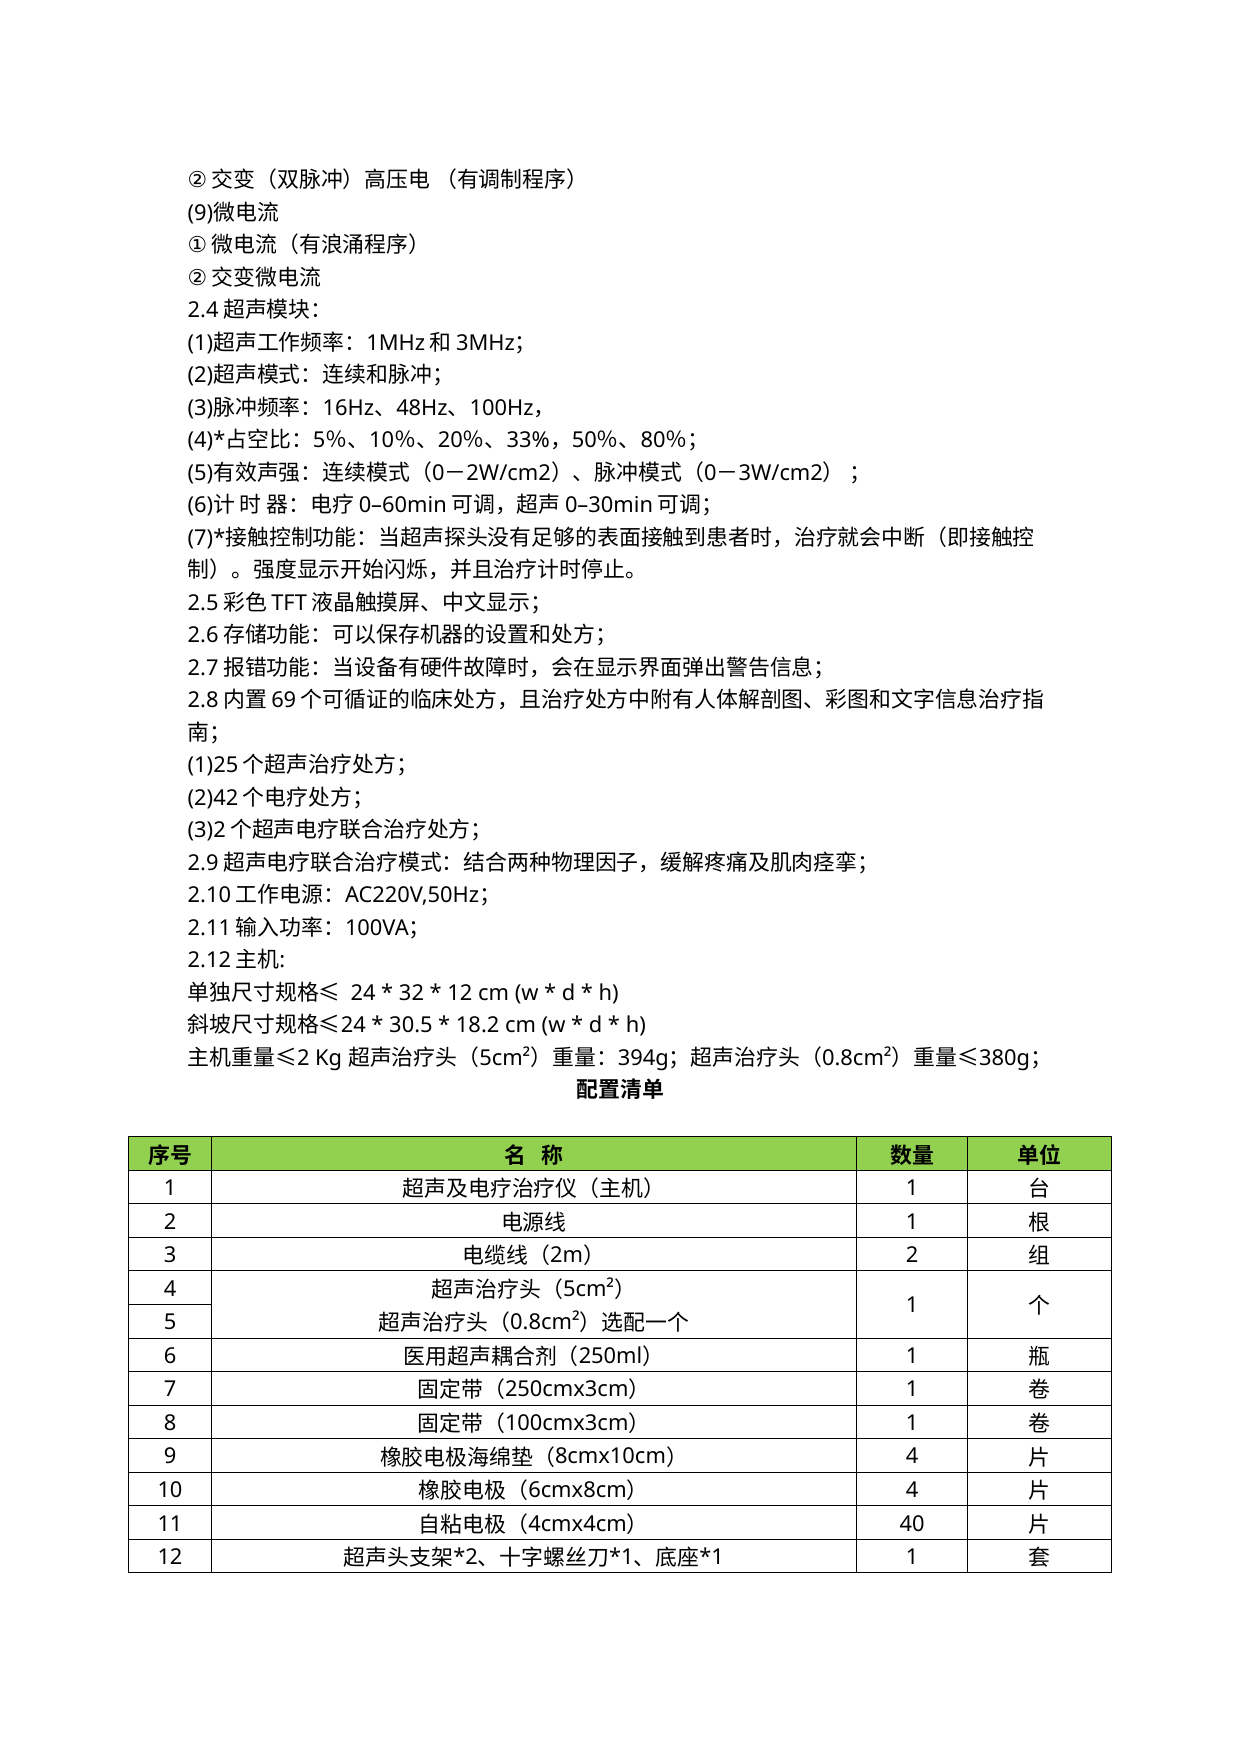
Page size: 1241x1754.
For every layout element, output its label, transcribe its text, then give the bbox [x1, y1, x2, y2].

table_cell 组 [968, 1238, 1111, 1270]
table_cell 台 [968, 1171, 1111, 1203]
table_cell 9 [129, 1439, 211, 1472]
table_header 单位 [968, 1137, 1111, 1170]
table_cell 电缆线（2m） [212, 1238, 856, 1270]
table_header 名 称 [212, 1137, 856, 1170]
table_cell 医用超声耦合剂（250ml） [212, 1339, 856, 1371]
table_cell 个 [968, 1271, 1111, 1337]
table_cell 套 [968, 1540, 1111, 1572]
list ②交变微电流 [187, 259, 1053, 292]
table_cell 卷 [968, 1406, 1111, 1438]
list 主机重量≤2 Kg 超声治疗头（5cm²）重量：394g；超声治疗头（0.8cm²）重量≤380g； [187, 1039, 1053, 1072]
table_cell 片 [968, 1439, 1111, 1472]
table_cell 11 [129, 1506, 211, 1539]
list ②交变（双脉冲）高压电 （有调制程序） [187, 162, 1053, 194]
table_cell 自粘电极（4cmx4cm） [212, 1506, 856, 1539]
table_cell 1 [857, 1339, 967, 1371]
table_cell 3 [129, 1238, 211, 1270]
list (4)*占空比：5％、10％、20％、33%，50％、80％； [187, 422, 1053, 454]
table_cell 6 [129, 1339, 211, 1371]
list (9)微电流 [187, 194, 1053, 227]
list (1)超声工作频率：1MHz和3MHz； [187, 324, 1053, 357]
list (2)42个电疗处方； [187, 779, 1053, 812]
list 2.5彩色TFT液晶触摸屏、中文显示； [187, 584, 1053, 617]
table_cell 橡胶电极（6cmx8cm） [212, 1473, 856, 1505]
list (7)*接触控制功能：当超声探头没有足够的表面接触到患者时，治疗就会中断（即接触控制）。强度显示开始闪烁，并且治疗计时停止。 [187, 519, 1053, 584]
list ①微电流（有浪涌程序） [187, 227, 1053, 259]
table_cell 超声及电疗治疗仪（主机） [212, 1171, 856, 1203]
table_cell 4 [857, 1439, 967, 1472]
list 2.12主机: [187, 942, 1053, 974]
list (2)超声模式：连续和脉冲； [187, 357, 1053, 389]
table_cell 12 [129, 1540, 211, 1572]
list 2.11输入功率：100VA； [187, 909, 1053, 942]
table_cell 2 [857, 1238, 967, 1270]
table_cell 根 [968, 1204, 1111, 1237]
list 2.4超声模块： [187, 292, 1053, 324]
table_cell 固定带（250cmx3cm） [212, 1372, 856, 1404]
table_cell 电源线 [212, 1204, 856, 1237]
table_cell 1 [857, 1171, 967, 1203]
table_cell 5 [129, 1305, 211, 1337]
table_cell 1 [857, 1540, 967, 1572]
list 2.10工作电源：AC220V,50Hz； [187, 877, 1053, 909]
table_cell 4 [129, 1271, 211, 1304]
list 2.9超声电疗联合治疗模式：结合两种物理因子，缓解疼痛及肌肉痉挛； [187, 844, 1053, 877]
table_cell 超声头支架*2、十字螺丝刀*1、底座*1 [212, 1540, 856, 1572]
list (3)脉冲频率：16Hz、48Hz、100Hz， [187, 389, 1053, 422]
table_cell 1 [857, 1271, 967, 1337]
table_cell 7 [129, 1372, 211, 1404]
table_cell 瓶 [968, 1339, 1111, 1371]
table_header 序号 [129, 1137, 211, 1170]
table_cell 1 [857, 1372, 967, 1404]
list (3)2个超声电疗联合治疗处方； [187, 812, 1053, 844]
list 2.6存储功能：可以保存机器的设置和处方； [187, 617, 1053, 649]
table_cell 橡胶电极海绵垫（8cmx10cm） [212, 1439, 856, 1472]
list 2.8内置69个可循证的临床处方，且治疗处方中附有人体解剖图、彩图和文字信息治疗指南； [187, 682, 1053, 747]
table_cell 1 [857, 1204, 967, 1237]
table_cell 8 [129, 1406, 211, 1438]
table_cell 片 [968, 1473, 1111, 1505]
list 2.7报错功能：当设备有硬件故障时，会在显示界面弹出警告信息； [187, 649, 1053, 682]
list (1)25个超声治疗处方； [187, 747, 1053, 779]
list 配置清单 [187, 1072, 1053, 1104]
table_cell 1 [857, 1406, 967, 1438]
list (5)有效声强：连续模式（0－2W/cm2）、脉冲模式（0－3W/cm2） ； [187, 454, 1053, 487]
table_cell 10 [129, 1473, 211, 1505]
table_cell 40 [857, 1506, 967, 1539]
list (6)计 时 器：电疗0–60min可调，超声0–30min可调； [187, 487, 1053, 519]
table_cell 4 [857, 1473, 967, 1505]
list 斜坡尺寸规格≤24 * 30.5 * 18.2 cm (w * d * h) [187, 1007, 1053, 1039]
table_cell 卷 [968, 1372, 1111, 1404]
table_cell 固定带（100cmx3cm） [212, 1406, 856, 1438]
list 单独尺寸规格≤ 24 * 32 * 12 cm (w * d * h) [187, 974, 1053, 1007]
table_header 数量 [857, 1137, 967, 1170]
table_cell 超声治疗头（5cm²） 超声治疗头（0.8cm²）选配一个 [212, 1271, 856, 1337]
table_cell 片 [968, 1506, 1111, 1539]
table_cell 1 [129, 1171, 211, 1203]
table_cell 2 [129, 1204, 211, 1237]
